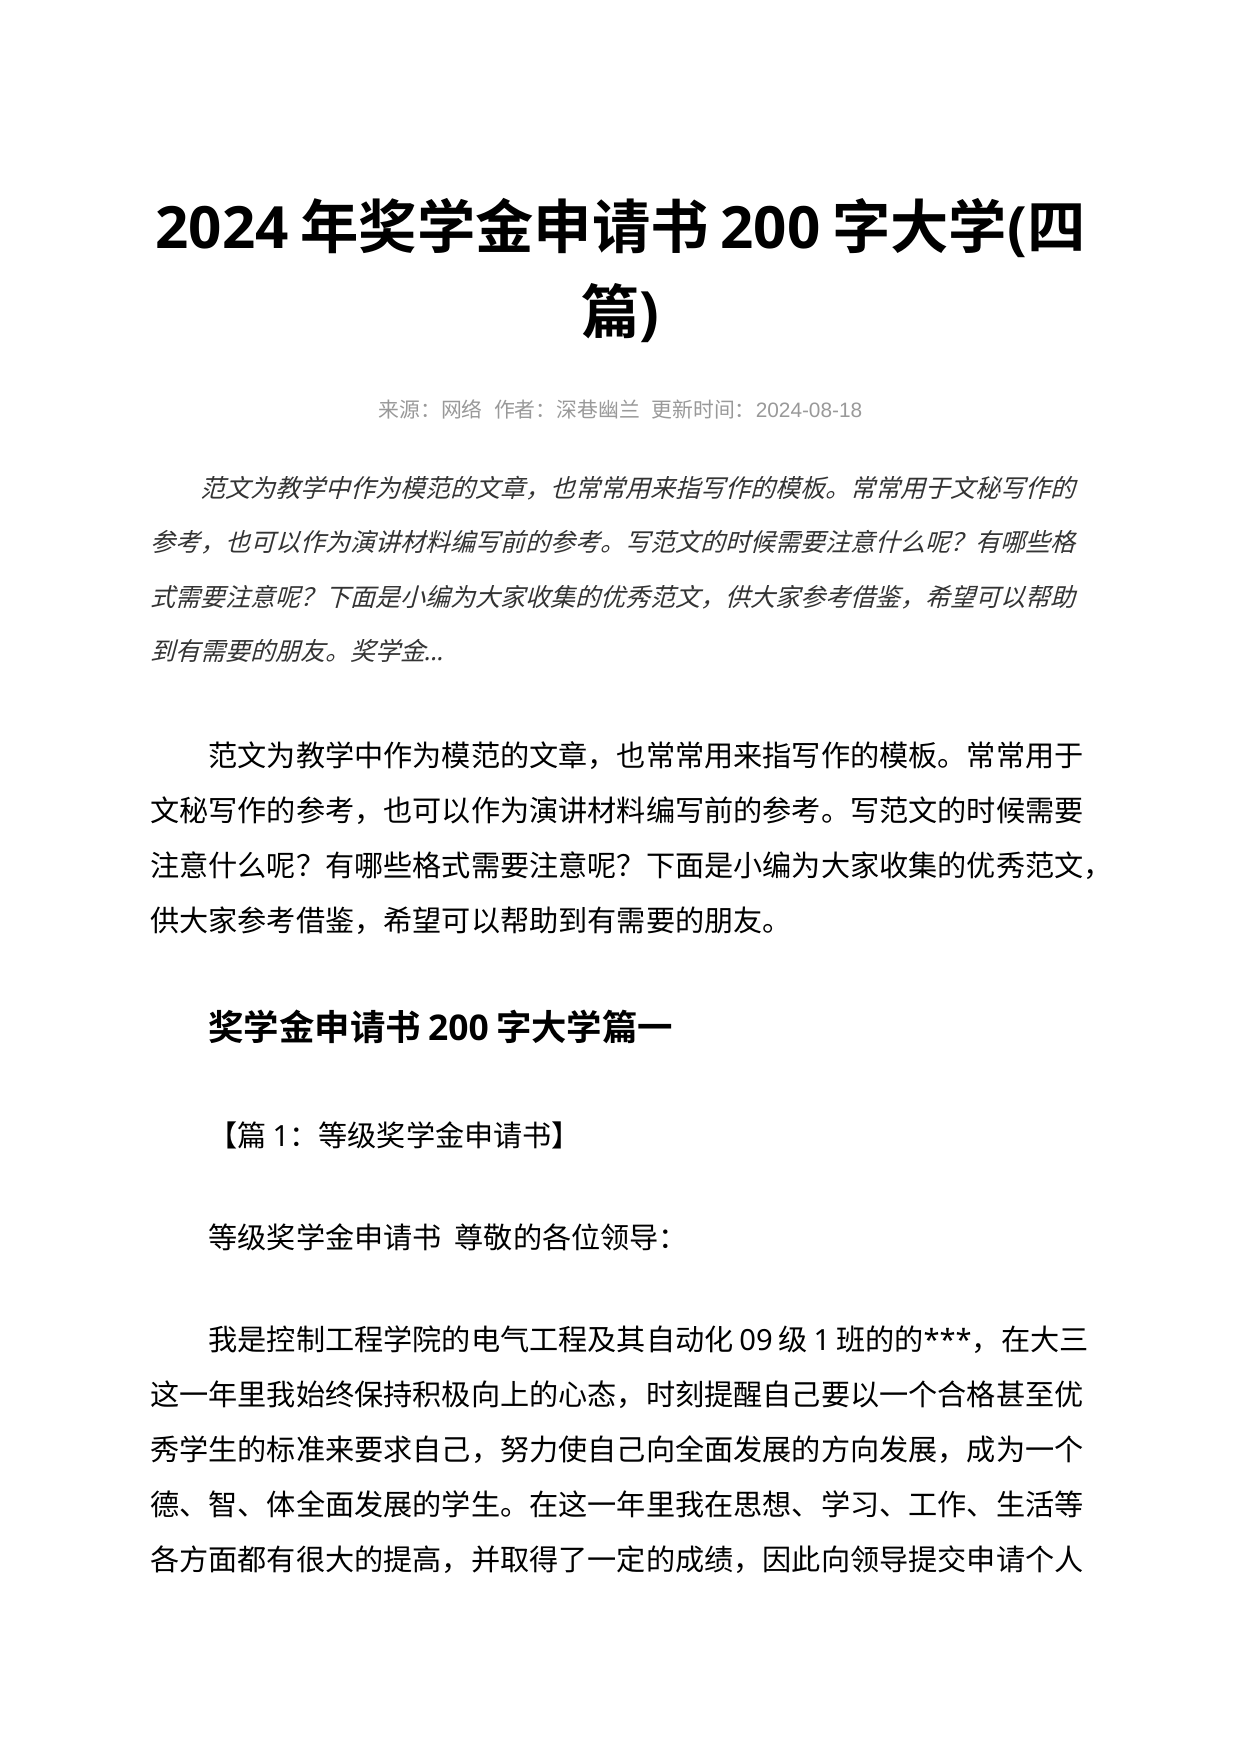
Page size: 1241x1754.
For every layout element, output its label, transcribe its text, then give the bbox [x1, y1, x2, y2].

text 来源：网络 作者：深巷幽兰 更新时间：2024-08-18 [150, 398, 1090, 422]
text 范文为教学中作为模范的文章，也常常用来指写作的模板。常常用于文秘写作的参考，也可以作为演讲材料编写前的参考。写范文的时候需要注意什么呢？有哪些格式需要注意呢？下面是小编为大家收集的优秀范文，供大家参考借鉴，希望可以帮助到有需要的朋友。奖学金... [150, 468, 1090, 668]
text 范文为教学中作为模范的文章，也常常用来指写作的模板。常常用于文秘写作的参考，也可以作为演讲材料编写前的参考。写范文的时候需要注意什么呢？有哪些格式需要注意呢？下面是小编为大家收集的优秀范文，供大家参考借鉴，希望可以帮助到有需要的朋友。 [150, 733, 1090, 940]
text 【篇1：等级奖学金申请书】 [150, 1113, 1090, 1155]
text 等级奖学金申请书 尊敬的各位领导： [150, 1215, 1090, 1257]
subtitle 2024年奖学金申请书200字大学(四篇) [150, 181, 1090, 351]
text 奖学金申请书200字大学篇一 [150, 999, 1090, 1051]
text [150, 1317, 1090, 1579]
